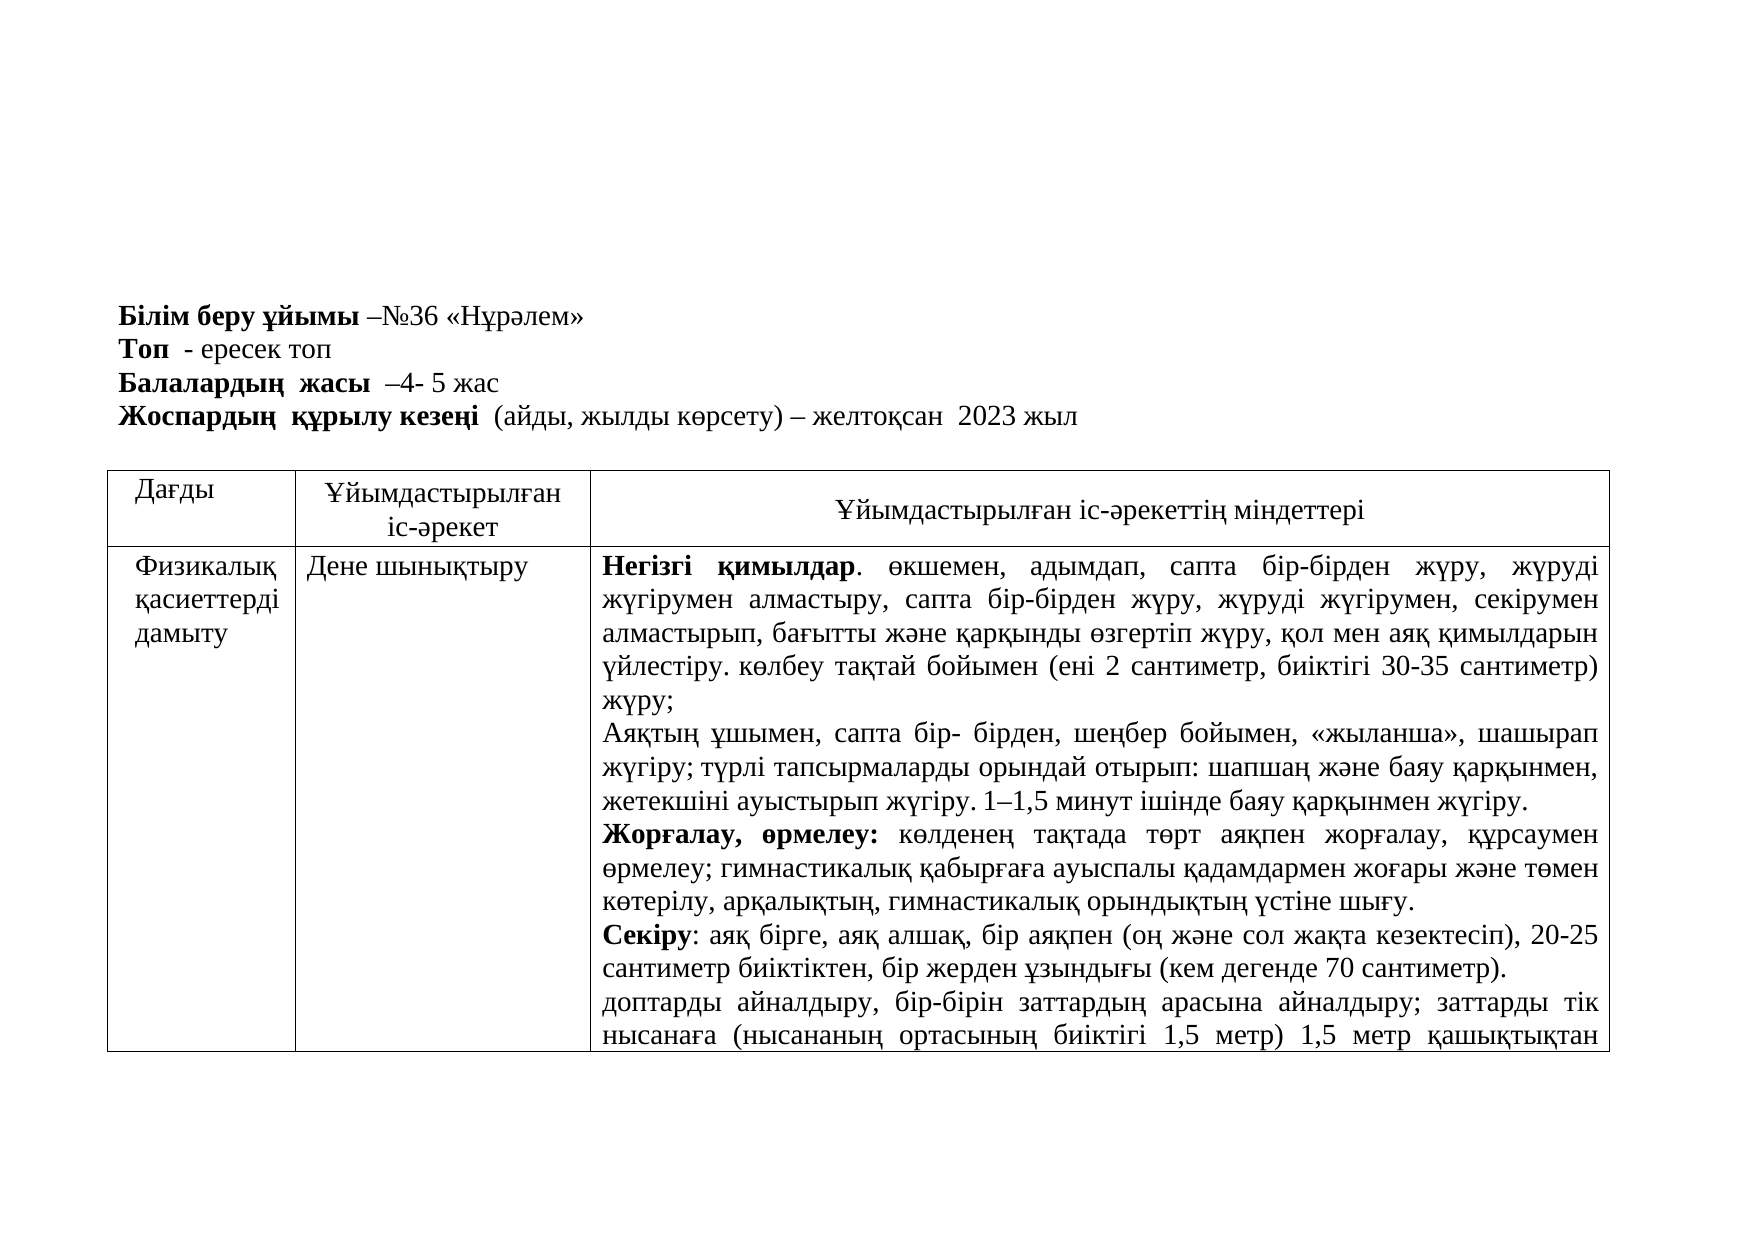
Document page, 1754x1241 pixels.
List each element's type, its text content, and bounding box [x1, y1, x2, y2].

table_cell Дене шынықтыру [296, 547, 590, 1051]
text Топ - ересек топ [118, 331, 1636, 365]
table_header Ұйымдастырылған іс-әрекет [296, 471, 590, 546]
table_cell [108, 547, 295, 1051]
table_header Ұйымдастырылған іс-әрекеттің міндеттері [591, 471, 1609, 546]
table_header Дағды [108, 471, 295, 546]
text Жоспардың құрылу кезеңі (айды, жылды көрсету) – желтоқсан 2023 жыл [118, 398, 1636, 432]
text Білім беру ұйымы –№36 «Нұрәлем» [118, 298, 1636, 331]
text Балалардың жасы –4- 5 жас [118, 365, 1636, 398]
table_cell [591, 547, 1609, 1051]
